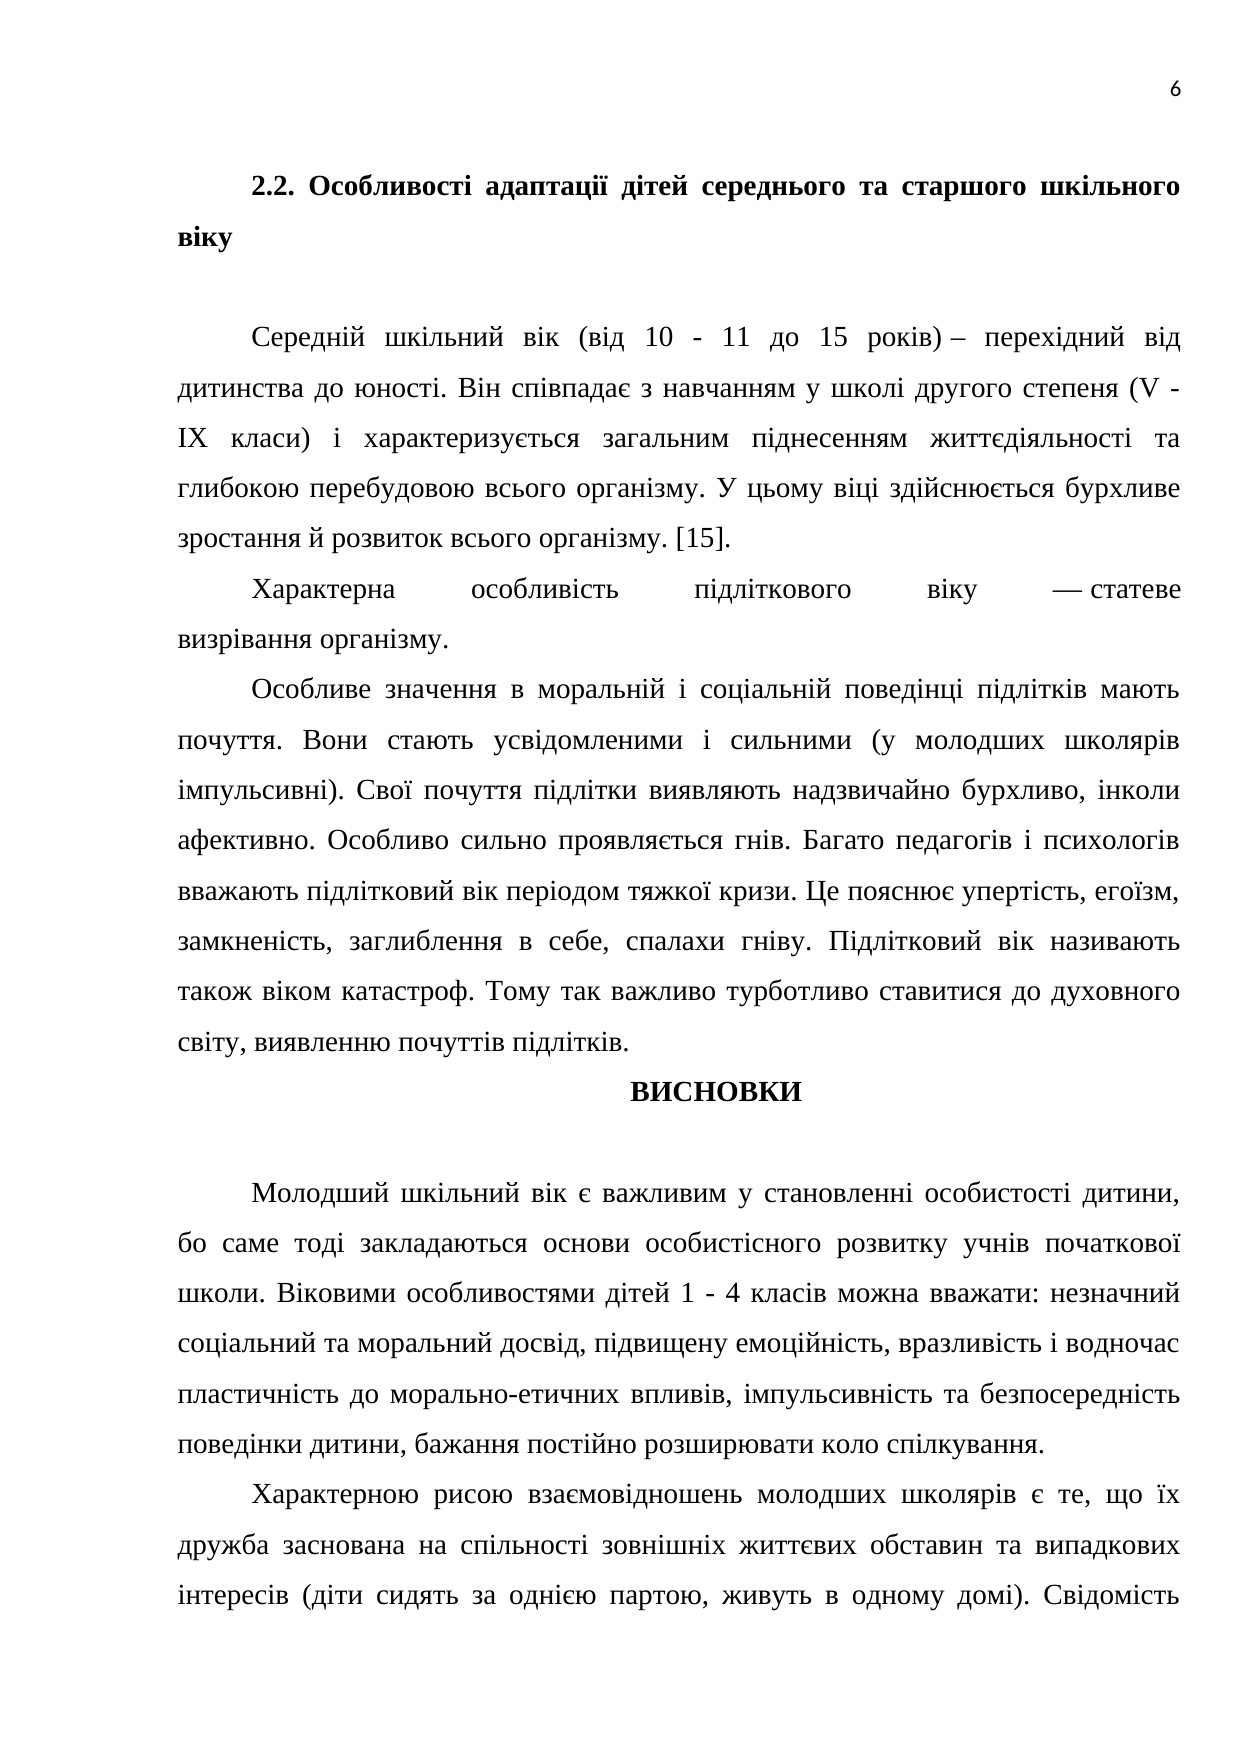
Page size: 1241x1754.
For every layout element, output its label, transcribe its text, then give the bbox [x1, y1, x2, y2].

text 2.2. Особливості адаптації дітей середнього та старшого шкільного віку [177, 168, 1181, 252]
text Середній шкільний вік (від 10 - 11 до 15 років) – перехідний від дитинства до юності. Він співпадає з навчанням у школі другого степеня (V - IX класи) і характеризується загальним піднесенням життєдіяльності та глибокою перебудовою всього організму. У цьому віці здійснюється бурхливе зростання й розвиток всього організму. [15]. [177, 319, 1181, 554]
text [177, 1477, 1181, 1611]
text Молодший шкільний вік є важливим у становленні особистості дитини, бо саме тоді закладаються основи особистісного розвитку учнів початкової школи. Віковими особливостями дітей 1 - 4 класів можна вважати: незначний соціальний та моральний досвід, підвищену емоційність, вразливість і водночас пластичність до морально-етичних впливів, імпульсивність та безпосередність поведінки дитини, бажання постійно розширювати коло спілкування. [177, 1175, 1181, 1460]
text Особливе значення в моральній і соціальній поведінці підлітків мають почуття. Вони стають усвідомленими і сильними (у молодших школярів імпульсивні). Свої почуття підлітки виявляють надзвичайно бурхливо, інколи афективно. Особливо сильно проявляється гнів. Багато педагогів і психологів вважають підлітковий вік періодом тяжкої кризи. Це пояснює упертість, егоїзм, замкненість, заглиблення в себе, спалахи гніву. Підлітковий вік називають також віком катастроф. Тому так важливо турботливо ставитися до духовного світу, виявленню почуттів підлітків. [177, 672, 1181, 1057]
text ВИСНОВКИ [177, 1074, 1181, 1108]
text Характерна особливість підліткового віку — статеве визрівання організму. [177, 571, 1181, 655]
